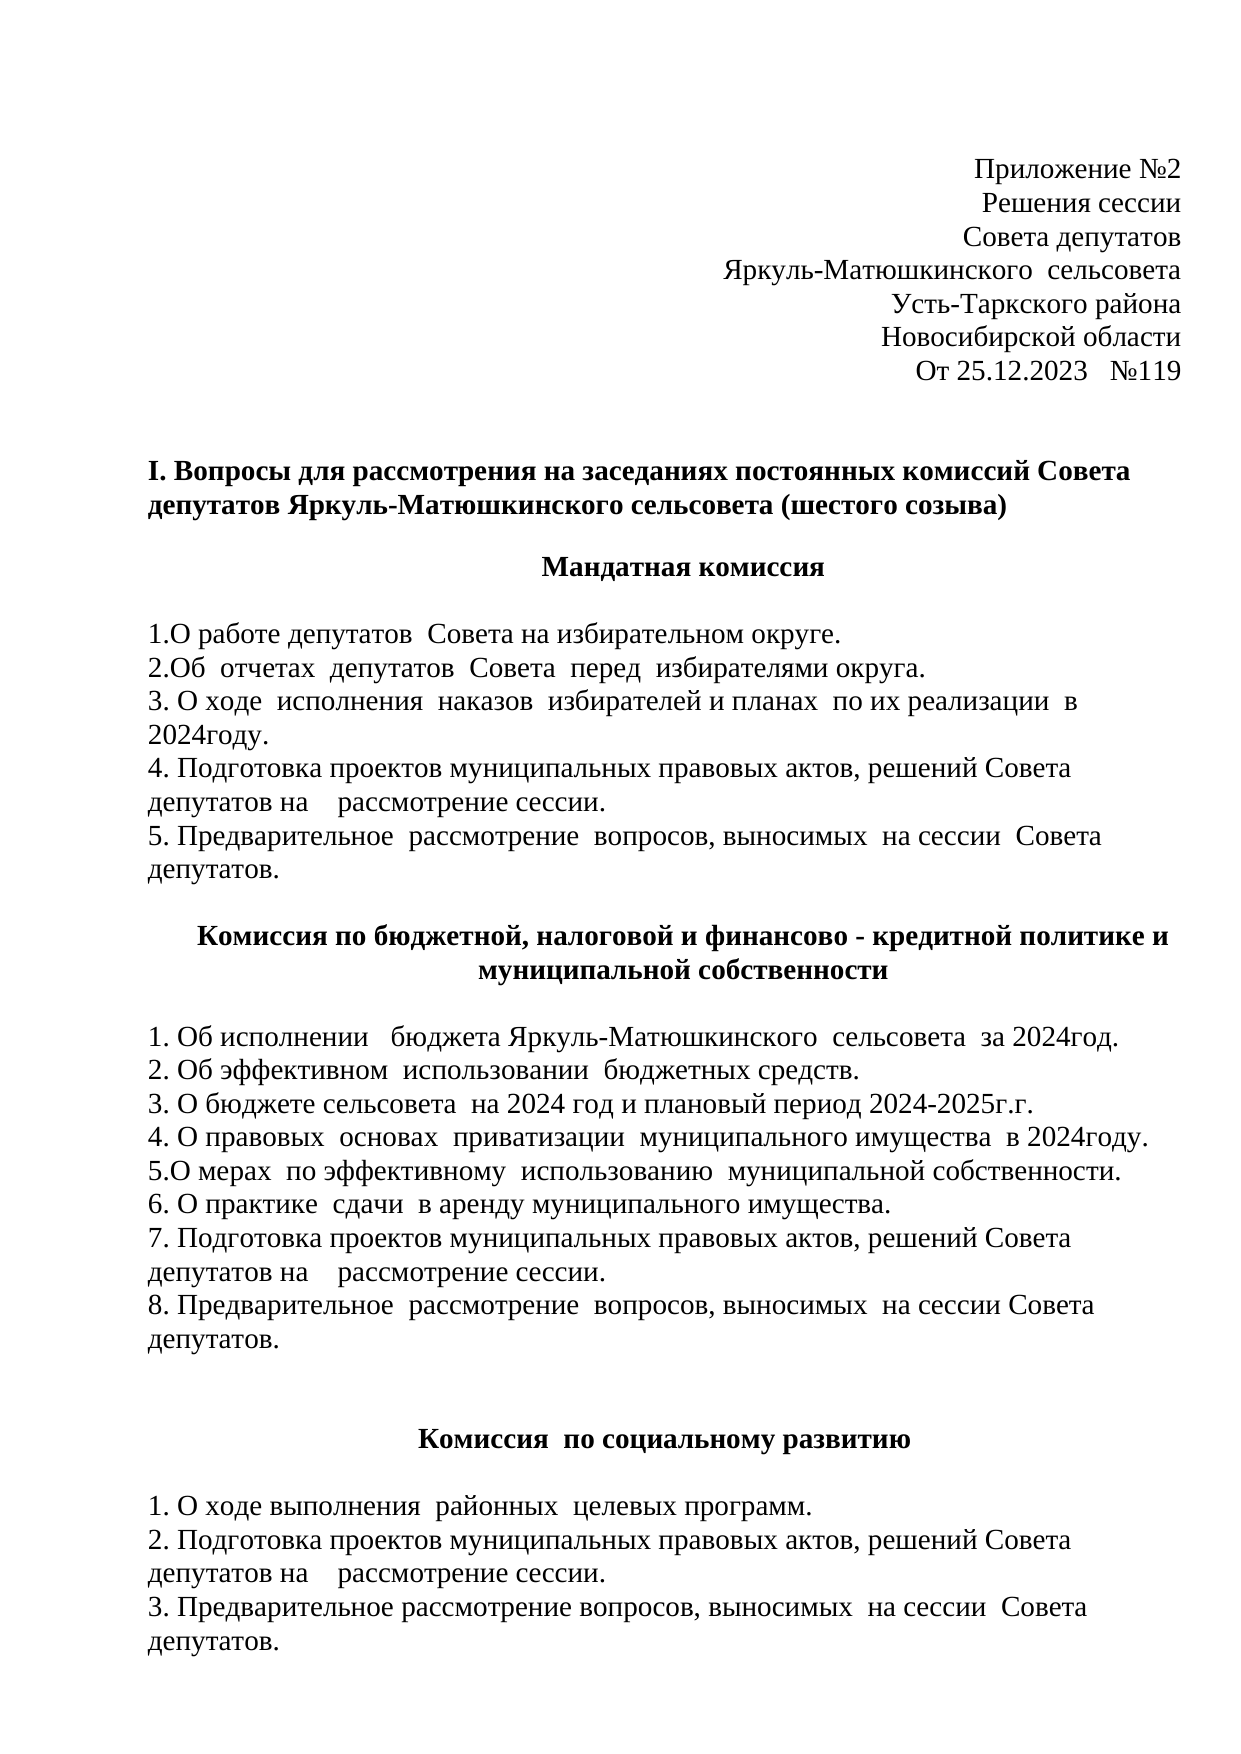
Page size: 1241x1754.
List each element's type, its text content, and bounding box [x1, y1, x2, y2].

text 4. Подготовка проектов муниципальных правовых актов, решений Совета депутатов на рассмотрение сессии. [148, 751, 1181, 818]
text 2.Об отчетах депутатов Совета перед избирателями округа. [148, 650, 1181, 683]
text 8. Предварительное рассмотрение вопросов, выносимых на сессии Совета депутатов. [148, 1287, 1181, 1354]
text Яркуль-Матюшкинского сельсовета [185, 252, 1181, 286]
text 5. Предварительное рассмотрение вопросов, выносимых на сессии Совета депутатов. [148, 818, 1181, 885]
text Усть-Таркского района [185, 286, 1181, 319]
text Мандатная комиссия [185, 549, 1181, 583]
text 3. Предварительное рассмотрение вопросов, выносимых на сессии Совета депутатов. [148, 1589, 1181, 1656]
text Совета депутатов [185, 219, 1181, 252]
text 5.О мерах по эффективному использованию муниципальной собственности. [148, 1153, 1181, 1187]
text 1.О работе депутатов Совета на избирательном округе. [148, 616, 1181, 650]
text I. Вопросы для рассмотрения на заседаниях постоянных комиссий Совета депутатов Яркуль-Матюшкинского сельсовета (шестого созыва) [148, 453, 1181, 521]
text 4. О правовых основах приватизации муниципального имущества в 2024году. [148, 1119, 1181, 1153]
text 2. Подготовка проектов муниципальных правовых актов, решений Совета депутатов на рассмотрение сессии. [148, 1522, 1181, 1589]
text От 25.12.2023 №119 [148, 353, 1181, 386]
text 1. О ходе выполнения районных целевых программ. [148, 1488, 1181, 1522]
text Новосибирской области [185, 319, 1181, 353]
text Комиссия по социальному развитию [148, 1421, 1181, 1455]
text 3. О бюджете сельсовета на 2024 год и плановый период 2024-2025г.г. [148, 1086, 1181, 1119]
text 7. Подготовка проектов муниципальных правовых актов, решений Совета депутатов на рассмотрение сессии. [148, 1220, 1181, 1287]
text 2. Об эффективном использовании бюджетных средств. [148, 1052, 1181, 1086]
text Приложение №2 [185, 152, 1181, 185]
text Решения сессии [185, 185, 1181, 219]
text 6. О практике сдачи в аренду муниципального имущества. [148, 1187, 1181, 1220]
text 1. Об исполнении бюджета Яркуль-Матюшкинского сельсовета за 2024год. [148, 1019, 1181, 1052]
text 3. О ходе исполнения наказов избирателей и планах по их реализации в 2024году. [148, 683, 1181, 751]
text Комиссия по бюджетной, налоговой и финансово - кредитной политике и муниципальной собственности [185, 918, 1181, 985]
